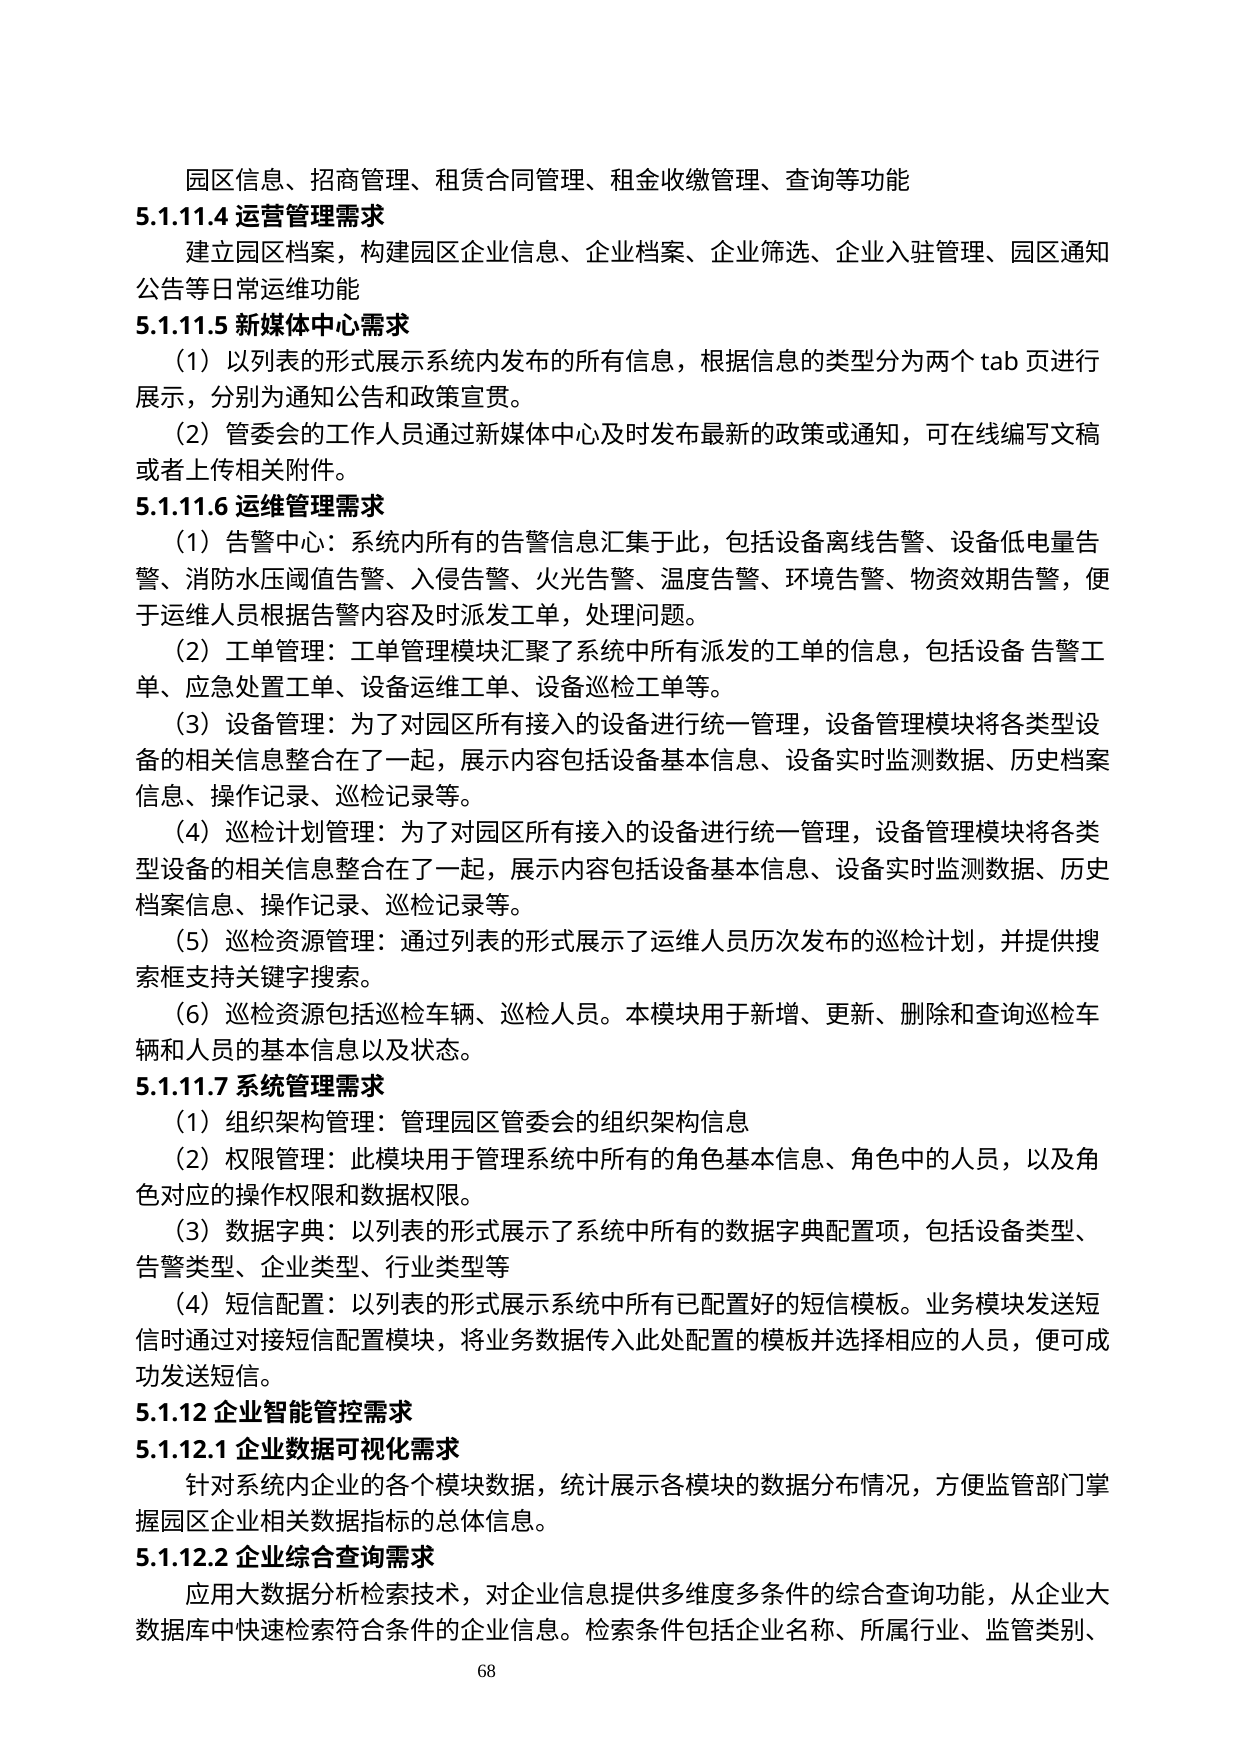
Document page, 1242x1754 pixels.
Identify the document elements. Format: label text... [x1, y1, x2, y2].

text （2）权限管理：此模块用于管理系统中所有的角色基本信息、角色中的人员，以及角色对应的操作权限和数据权限。 [135, 1139, 1119, 1212]
text （6）巡检资源包括巡检车辆、巡检人员。本模块用于新增、更新、删除和查询巡检车辆和人员的基本信息以及状态。 [135, 994, 1119, 1067]
text 5.1.12.1 企业数据可视化需求 [135, 1429, 1119, 1465]
text 5.1.11.5 新媒体中心需求 [135, 305, 1119, 342]
text 5.1.11.7 系统管理需求 [135, 1067, 1119, 1103]
text （3）设备管理：为了对园区所有接入的设备进行统一管理，设备管理模块将各类型设备的相关信息整合在了一起，展示内容包括设备基本信息、设备实时监测数据、历史档案信息、操作记录、巡检记录等。 [135, 704, 1119, 813]
text （5）巡检资源管理：通过列表的形式展示了运维人员历次发布的巡检计划，并提供搜索框支持关键字搜索。 [135, 922, 1119, 994]
text 针对系统内企业的各个模块数据，统计展示各模块的数据分布情况，方便监管部门掌握园区企业相关数据指标的总体信息。 [135, 1465, 1119, 1538]
text 园区信息、招商管理、租赁合同管理、租金收缴管理、查询等功能 [135, 160, 1119, 197]
text 建立园区档案，构建园区企业信息、企业档案、企业筛选、企业入驻管理、园区通知公告等日常运维功能 [135, 233, 1119, 305]
text 5.1.11.6 运维管理需求 [135, 487, 1119, 523]
text 5.1.11.4 运营管理需求 [135, 197, 1119, 233]
text （4）短信配置：以列表的形式展示系统中所有已配置好的短信模板。业务模块发送短信时通过对接短信配置模块，将业务数据传入此处配置的模板并选择相应的人员，便可成功发送短信。 [135, 1284, 1119, 1393]
text （1）告警中心：系统内所有的告警信息汇集于此，包括设备离线告警、设备低电量告警、消防水压阈值告警、入侵告警、火光告警、温度告警、环境告警、物资效期告警，便于运维人员根据告警内容及时派发工单，处理问题。 [135, 523, 1119, 632]
text （2）管委会的工作人员通过新媒体中心及时发布最新的政策或通知，可在线编写文稿或者上传相关附件。 [135, 414, 1119, 487]
text （1）组织架构管理：管理园区管委会的组织架构信息 [135, 1103, 1119, 1139]
text 5.1.12.2 企业综合查询需求 [135, 1538, 1119, 1574]
text （4）巡检计划管理：为了对园区所有接入的设备进行统一管理，设备管理模块将各类型设备的相关信息整合在了一起，展示内容包括设备基本信息、设备实时监测数据、历史档案信息、操作记录、巡检记录等。 [135, 813, 1119, 922]
text （1）以列表的形式展示系统内发布的所有信息，根据信息的类型分为两个 tab 页进行展示，分别为通知公告和政策宣贯。 [135, 342, 1119, 414]
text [135, 1574, 1119, 1647]
text 5.1.12 企业智能管控需求 [135, 1393, 1119, 1429]
text （3）数据字典：以列表的形式展示了系统中所有的数据字典配置项，包括设备类型、告警类型、企业类型、行业类型等 [135, 1212, 1119, 1284]
text （2）工单管理：工单管理模块汇聚了系统中所有派发的工单的信息，包括设备 告警工单、应急处置工单、设备运维工单、设备巡检工单等。 [135, 632, 1119, 704]
